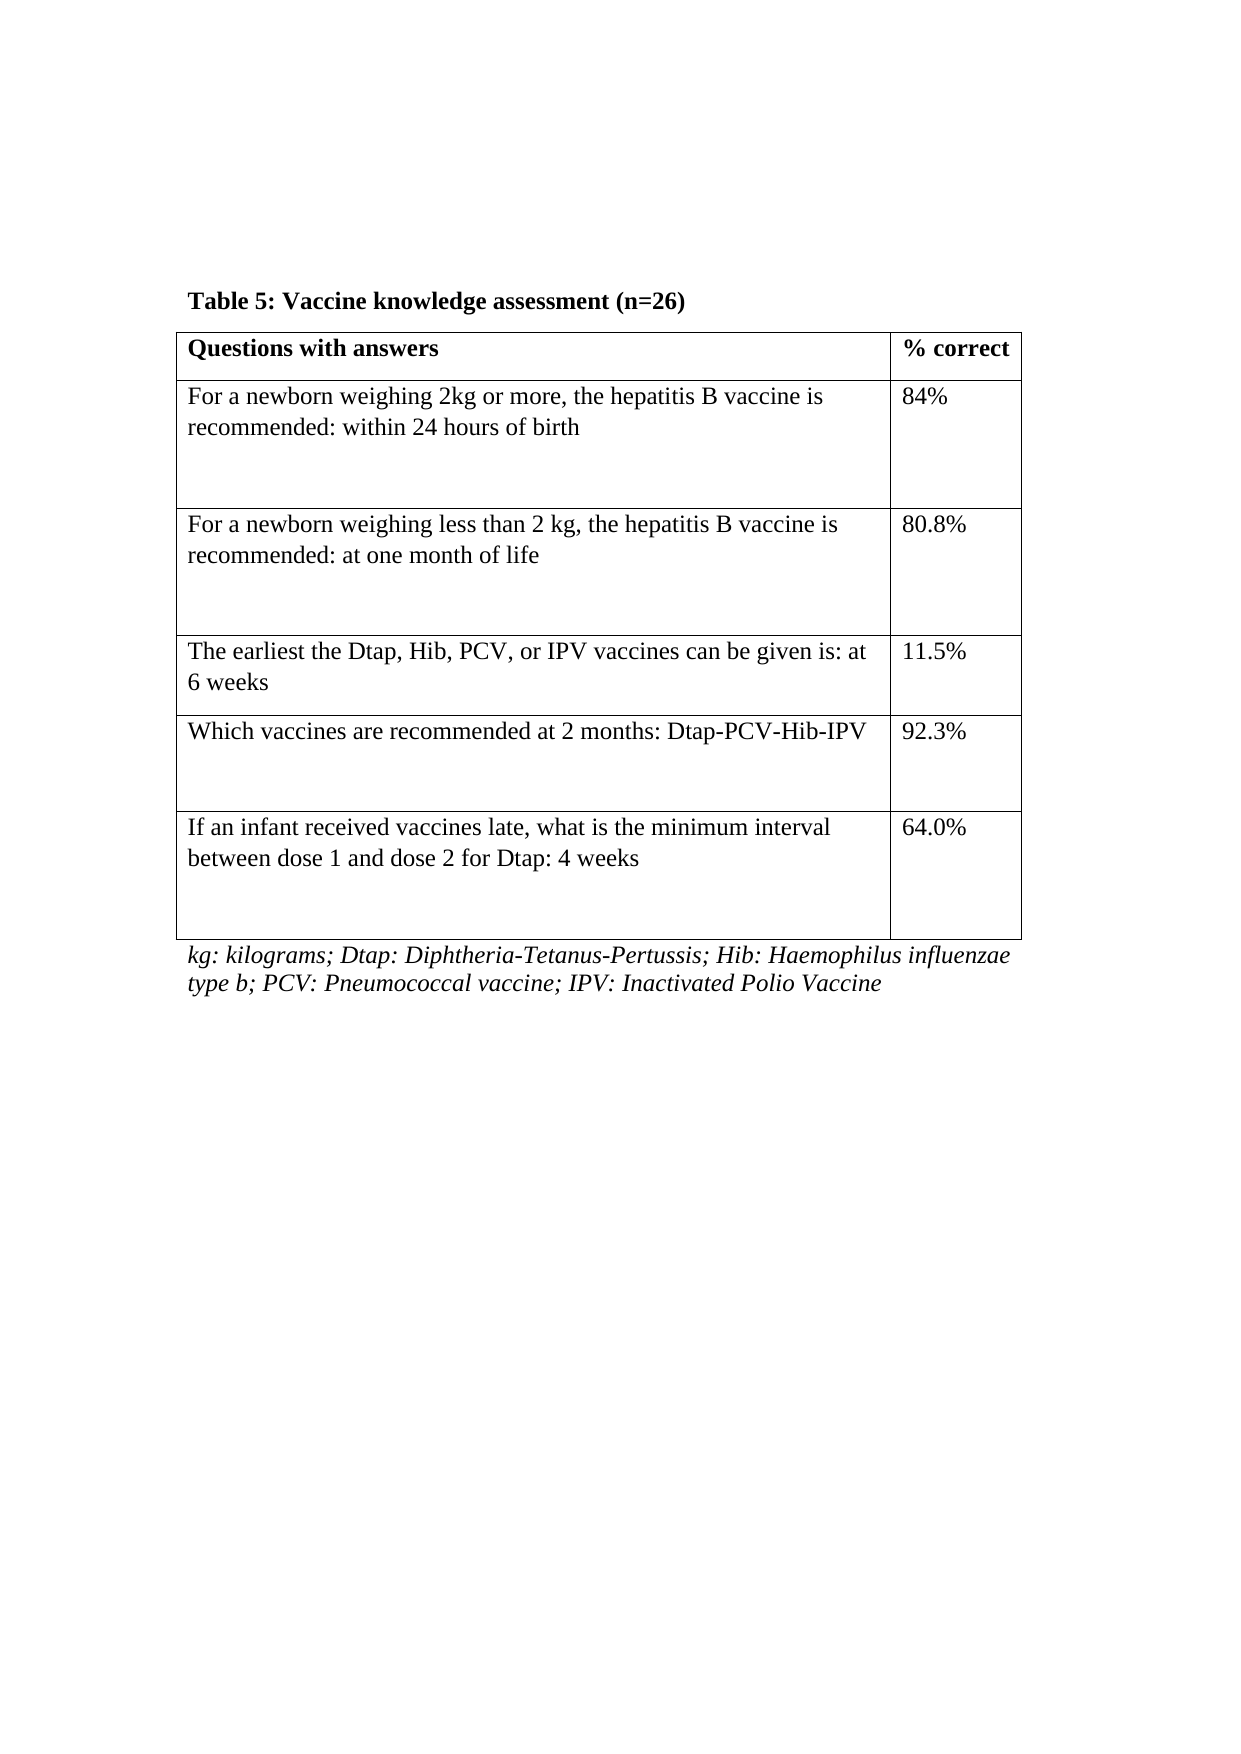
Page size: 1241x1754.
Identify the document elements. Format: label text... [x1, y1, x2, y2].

table_cell 64.0% [891, 812, 1021, 939]
table_cell For a newborn weighing 2kg or more, the hepatitis B vaccine is recommended: within 24 hours of birth [177, 381, 890, 508]
table_cell For a newborn weighing less than 2 kg, the hepatitis B vaccine is recommended: at one month of life [177, 509, 890, 635]
table_header Questions with answers [177, 333, 890, 380]
table_cell 84% [891, 381, 1021, 508]
table_cell The earliest the Dtap, Hib, PCV, or IPV vaccines can be given is: at 6 weeks [177, 636, 890, 715]
table_cell 80.8% [891, 509, 1021, 635]
text kg: kilograms; Dtap: Diphtheria-Tetanus-Pertussis; Hib: Haemophilus influenzae type b; PCV: Pneumococcal vaccine; IPV: Inactivated Polio Vaccine [187, 940, 1053, 997]
table_cell 92.3% [891, 716, 1021, 811]
table_cell Which vaccines are recommended at 2 months: Dtap-PCV-Hib-IPV [177, 716, 890, 811]
text Table 5: Vaccine knowledge assessment (n=26) [187, 286, 1053, 315]
table_cell 11.5% [891, 636, 1021, 715]
table_cell If an infant received vaccines late, what is the minimum interval between dose 1 and dose 2 for Dtap: 4 weeks [177, 812, 890, 939]
table_header % correct [891, 333, 1021, 380]
